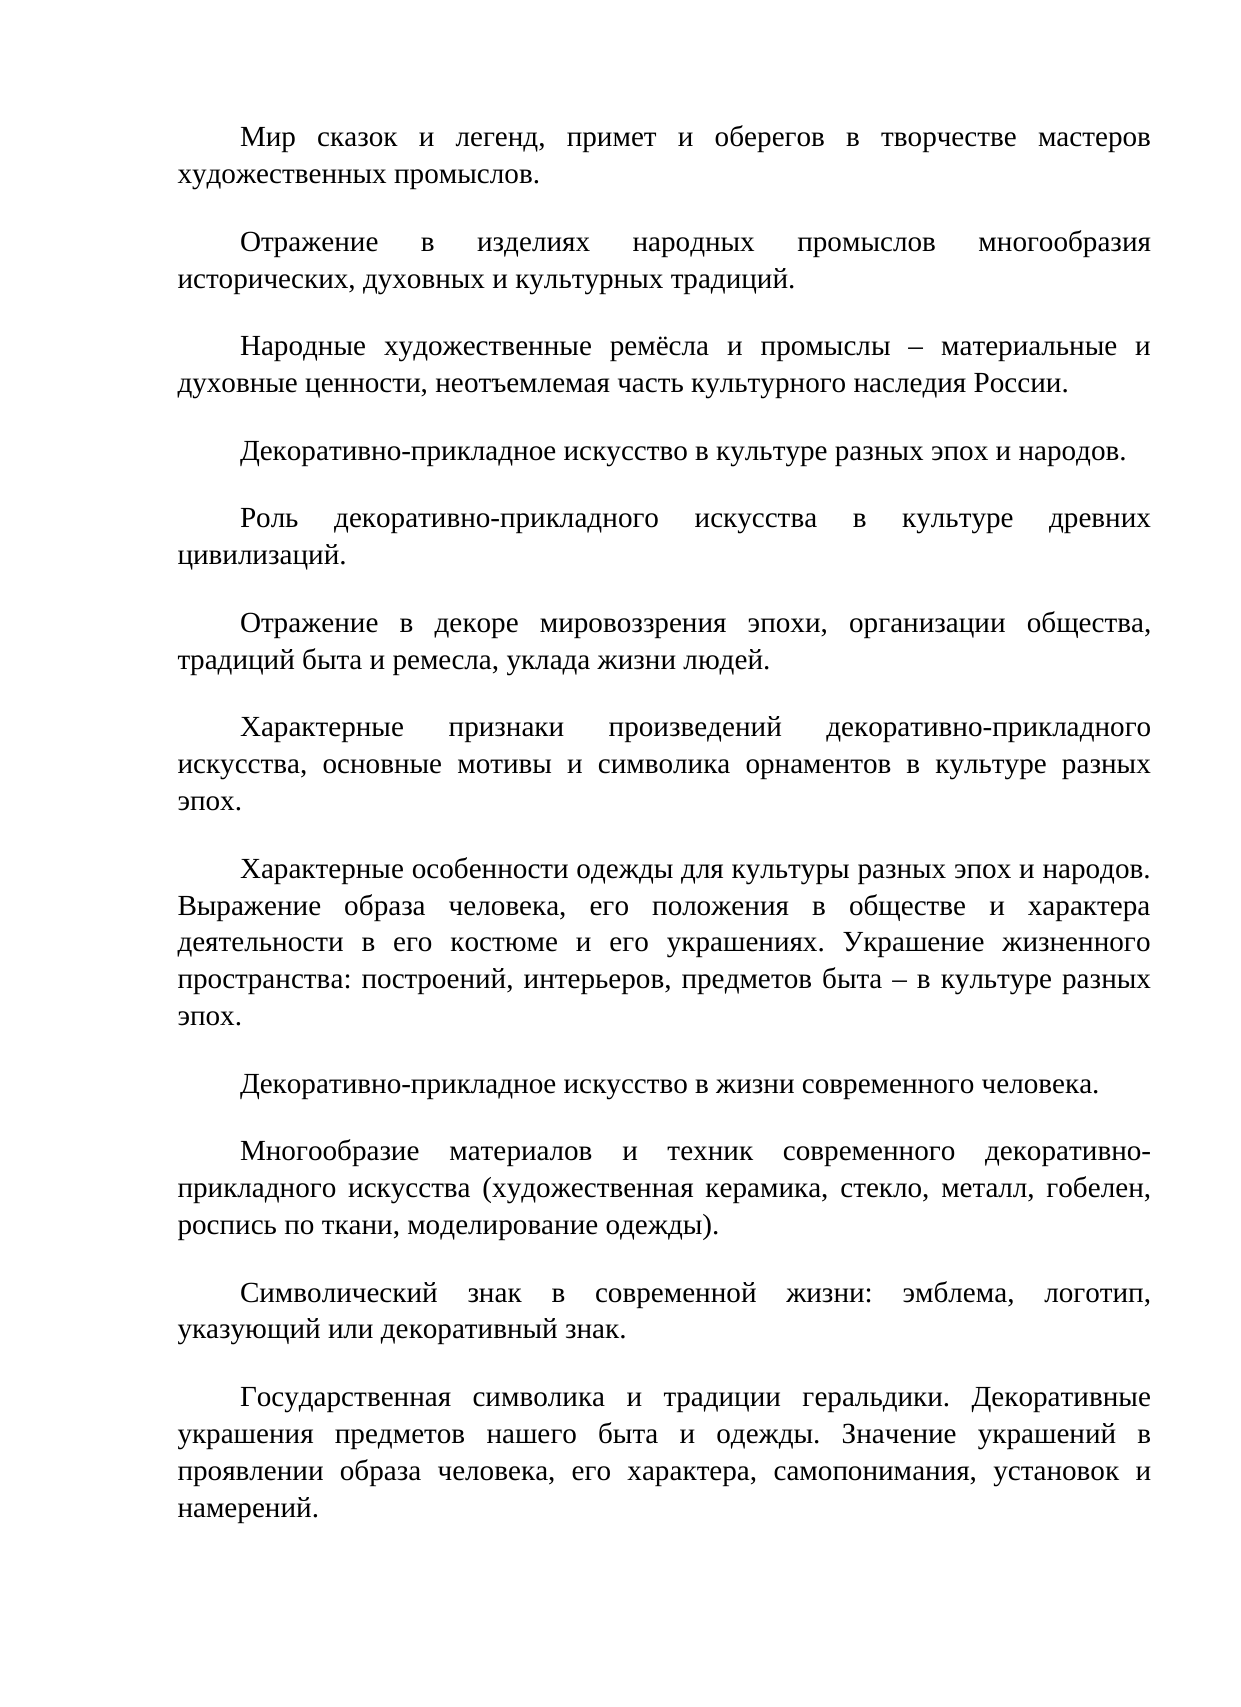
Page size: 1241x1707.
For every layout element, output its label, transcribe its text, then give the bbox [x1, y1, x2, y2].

text Народные художественные ремёсла и промыслы – материальные и духовные ценности, неотъемлемая часть культурного наследия России. [177, 328, 1152, 399]
text Характерные признаки произведений декоративно-прикладного искусства, основные мотивы и символика орнаментов в культуре разных эпох. [177, 709, 1152, 817]
text Отражение в декоре мировоззрения эпохи, организации общества, традиций быта и ремесла, уклада жизни людей. [177, 605, 1152, 675]
text Роль декоративно-прикладного искусства в культуре древних цивилизаций. [177, 500, 1152, 571]
text Отражение в изделиях народных промыслов многообразия исторических, духовных и культурных традиций. [177, 224, 1152, 294]
text Символический знак в современной жизни: эмблема, логотип, указующий или декоративный знак. [177, 1275, 1152, 1345]
text Декоративно-прикладное искусство в культуре разных эпох и народов. [177, 433, 1152, 466]
text Государственная символика и традиции геральдики. Декоративные украшения предметов нашего быта и одежды. Значение украшений в проявлении образа человека, его характера, самопонимания, установок и намерений. [177, 1379, 1152, 1523]
text Мир сказок и легенд, примет и оберегов в творчестве мастеров художественных промыслов. [177, 119, 1152, 190]
text Характерные особенности одежды для культуры разных эпох и народов. Выражение образа человека, его положения в обществе и характера деятельности в его костюме и его украшениях. Украшение жизненного пространства: построений, интерьеров, предметов быта – в культуре разных эпох. [177, 851, 1152, 1032]
text Декоративно-прикладное искусство в жизни современного человека. [177, 1066, 1152, 1099]
text Многообразие материалов и техник современного декоративно-прикладного искусства (художественная керамика, стекло, металл, гобелен, роспись по ткани, моделирование одежды). [177, 1133, 1152, 1241]
